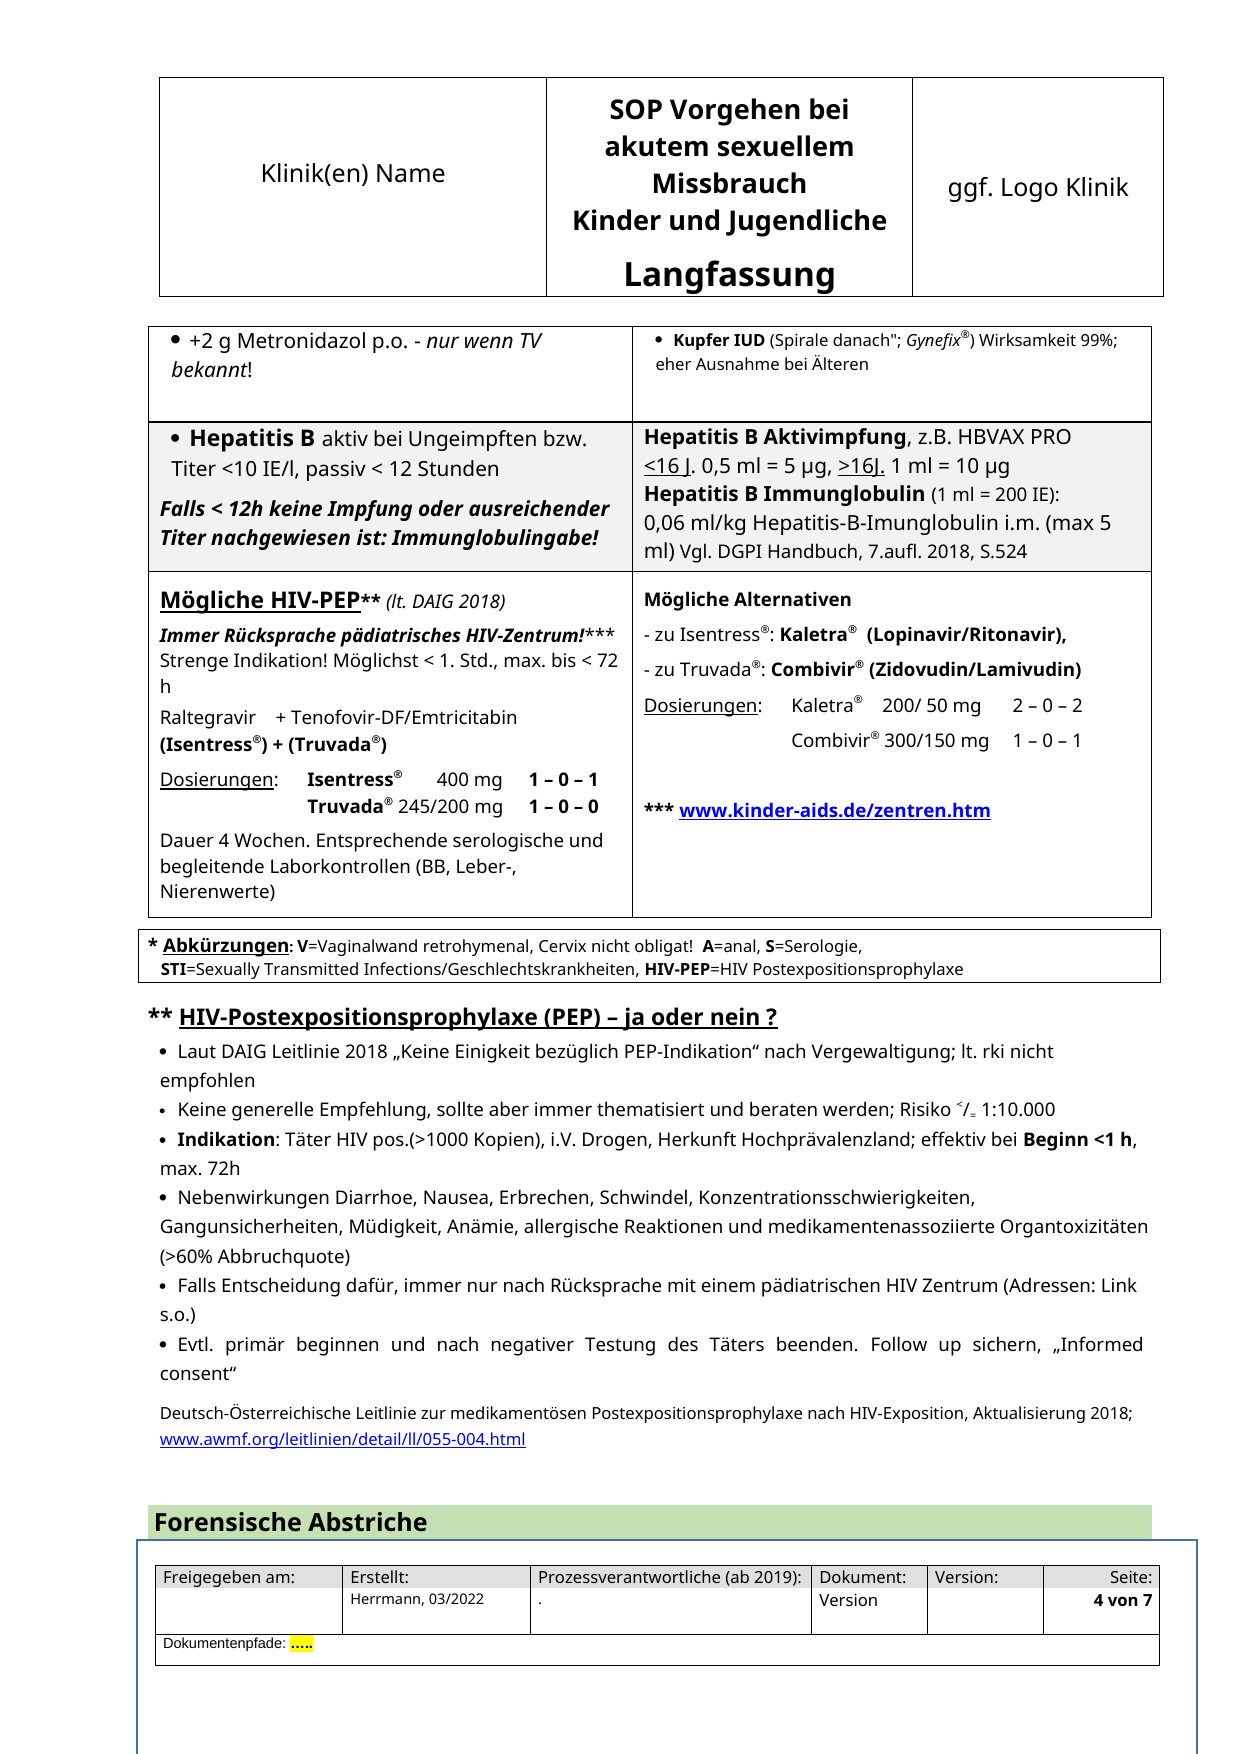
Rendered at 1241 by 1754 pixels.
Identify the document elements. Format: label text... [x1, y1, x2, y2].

list Laut DAIG Leitlinie 2018 „Keine Einigkeit bezüglich PEP-Indikation“ nach Vergewaltigung; lt. rki nicht empfohlen [159, 1038, 1152, 1093]
text Deutsch-Österreichische Leitlinie zur medikamentösen Postexpositionsprophylaxe nach HIV-Exposition, Aktualisierung 2018; www.awmf.org/leitlinien/detail/ll/055-004.html [159, 1402, 1144, 1451]
list Evtl. primär beginnen und nach negativer Testung des Täters beenden. Follow up sichern, „Informed consent“ [159, 1331, 1144, 1386]
text Forensische Abstriche [148, 1505, 1152, 1539]
text STI=Sexually Transmitted Infections/Geschlechtskrankheiten, HIV-PEP=HIV Postexpositionsprophylaxe [139, 954, 1160, 982]
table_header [633, 327, 1151, 421]
list Indikation: Täter HIV pos.(>1000 Kopien), i.V. Drogen, Herkunft Hochprävalenzland; effektiv bei Beginn <1 h, max. 72h [159, 1126, 1152, 1181]
list Falls Entscheidung dafür, immer nur nach Rücksprache mit einem pädiatrischen HIV Zentrum (Adressen: Link s.o.) [159, 1272, 1152, 1327]
text ** HIV-Postexpositionsprophylaxe (PEP) – ja oder nein ? [148, 1001, 1152, 1032]
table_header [149, 327, 632, 421]
table_cell Mögliche HIV-PEP** (lt. DAIG 2018) Immer Rücksprache pädiatrisches HIV-Zentrum!*** Strenge Indikation! Möglichst < 1. Std., max. bis < 72 h Raltegravir + Tenofovir-DF/Emtricitabin (Isentress®) + (Truvada®) Dosierungen: Isentress® 400 mg 1 – 0 – 1 Truvada® 245/200 mg 1 – 0 – 0 Dauer 4 Wochen. Entsprechende serologische und begleitende Laborkontrollen (BB, Leber-, Nierenwerte) [149, 572, 632, 917]
text * Abkürzungen: V=Vaginalwand retrohymenal, Cervix nicht obligat! A=anal, S=Serologie, [139, 930, 1160, 954]
list Nebenwirkungen Diarrhoe, Nausea, Erbrechen, Schwindel, Konzentrationsschwierigkeiten, Gangunsicherheiten, Müdigkeit, Anämie, allergische Reaktionen und medikamentenassoziierte Organtoxizitäten (>60% Abbruchquote) [159, 1184, 1152, 1268]
table_cell Mögliche Alternativen - zu Isentress®: Kaletra® (Lopinavir/Ritonavir), - zu Truvada®: Combivir® (Zidovudin/Lamivudin) Dosierungen: Kaletra® 200/ 50 mg 2 – 0 – 2 Combivir® 300/150 mg 1 – 0 – 1 *** www.kinder-aids.de/zentren.htm [633, 572, 1151, 917]
table_cell Hepatitis B aktiv bei Ungeimpften bzw. Titer <10 IE/l, passiv < 12 Stunden Falls < 12h keine Impfung oder ausreichender Titer nachgewiesen ist: Immunglobulingabe! [149, 423, 632, 571]
table_cell Hepatitis B Aktivimpfung, z.B. HBVAX PRO <16 J. 0,5 ml = 5 µg, >16J. 1 ml = 10 µg Hepatitis B Immunglobulin (1 ml = 200 IE): 0,06 ml/kg Hepatitis-B-Imunglobulin i.m. (max 5 ml) Vgl. DGPI Handbuch, 7.aufl. 2018, S.524 [633, 423, 1151, 571]
list Keine generelle Empfehlung, sollte aber immer thematisiert und beraten werden; Risiko </= 1:10.000 [159, 1097, 1152, 1122]
